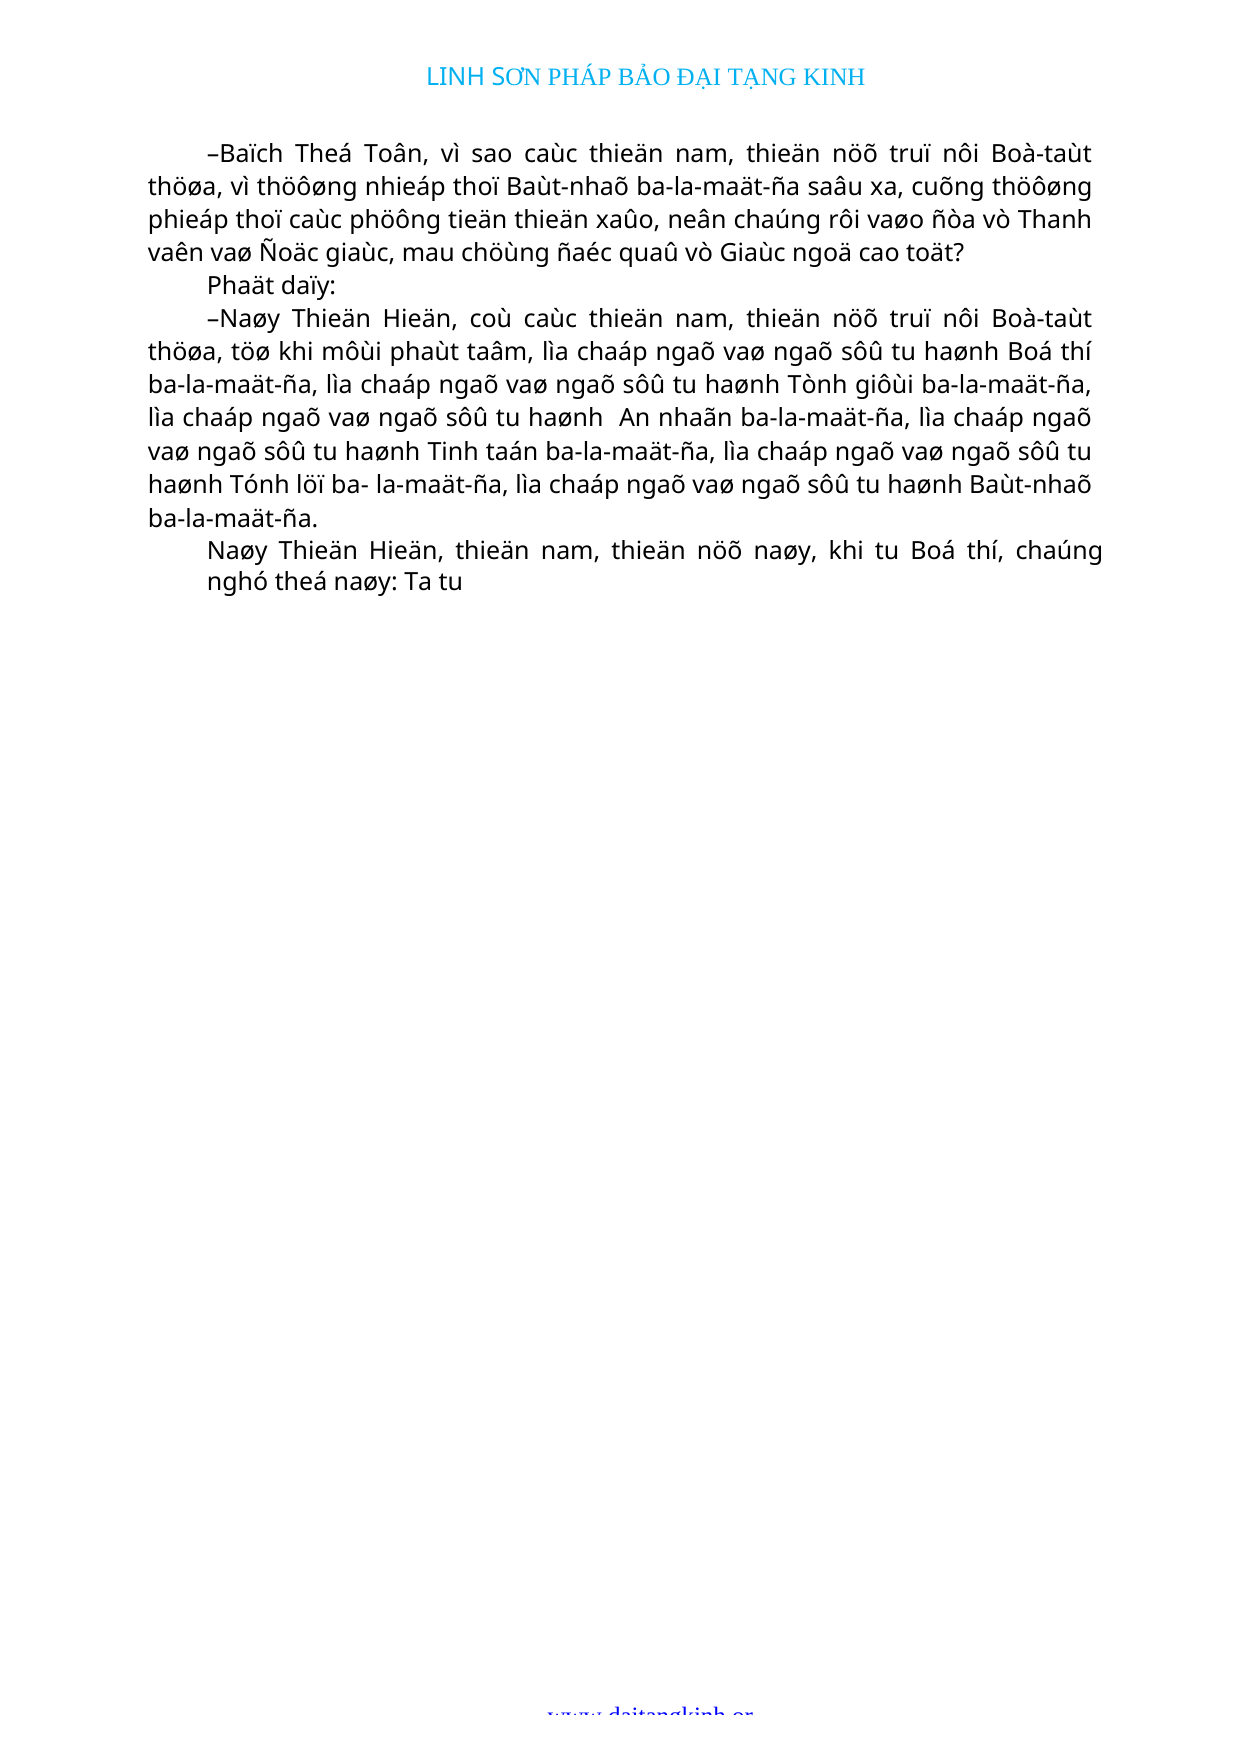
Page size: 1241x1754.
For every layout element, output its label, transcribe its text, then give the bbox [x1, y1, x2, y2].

text Naøy Thieän Hieän, thieän nam, thieän nöõ naøy, khi tu Boá thí, chaúng nghó theá naøy: Ta tu [207, 534, 1105, 597]
text –Naøy Thieän Hieän, coù caùc thieän nam, thieän nöõ truï nôi Boà-taùt thöøa, töø khi môùi phaùt taâm, lìa chaáp ngaõ vaø ngaõ sôû tu haønh Boá thí ba-la-maät-ña, lìa chaáp ngaõ vaø ngaõ sôû tu haønh Tònh giôùi ba-la-maät-ña, lìa chaáp ngaõ vaø ngaõ sôû tu haønh An nhaãn ba-la-maät-ña, lìa chaáp ngaõ vaø ngaõ sôû tu haønh Tinh taán ba-la-maät-ña, lìa chaáp ngaõ vaø ngaõ sôû tu haønh Tónh löï ba- la-maät-ña, lìa chaáp ngaõ vaø ngaõ sôû tu haønh Baùt-nhaõ ba-la-maät-ña. [148, 300, 1093, 534]
text –Baïch Theá Toân, vì sao caùc thieän nam, thieän nöõ truï nôi Boà-taùt thöøa, vì thöôøng nhieáp thoï Baùt-nhaõ ba-la-maät-ña saâu xa, cuõng thöôøng phieáp thoï caùc phöông tieän thieän xaûo, neân chaúng rôi vaøo ñòa vò Thanh vaên vaø Ñoäc giaùc, mau chöùng ñaéc quaû vò Giaùc ngoä cao toät? [148, 135, 1093, 269]
text Phaät daïy: [207, 269, 1105, 300]
